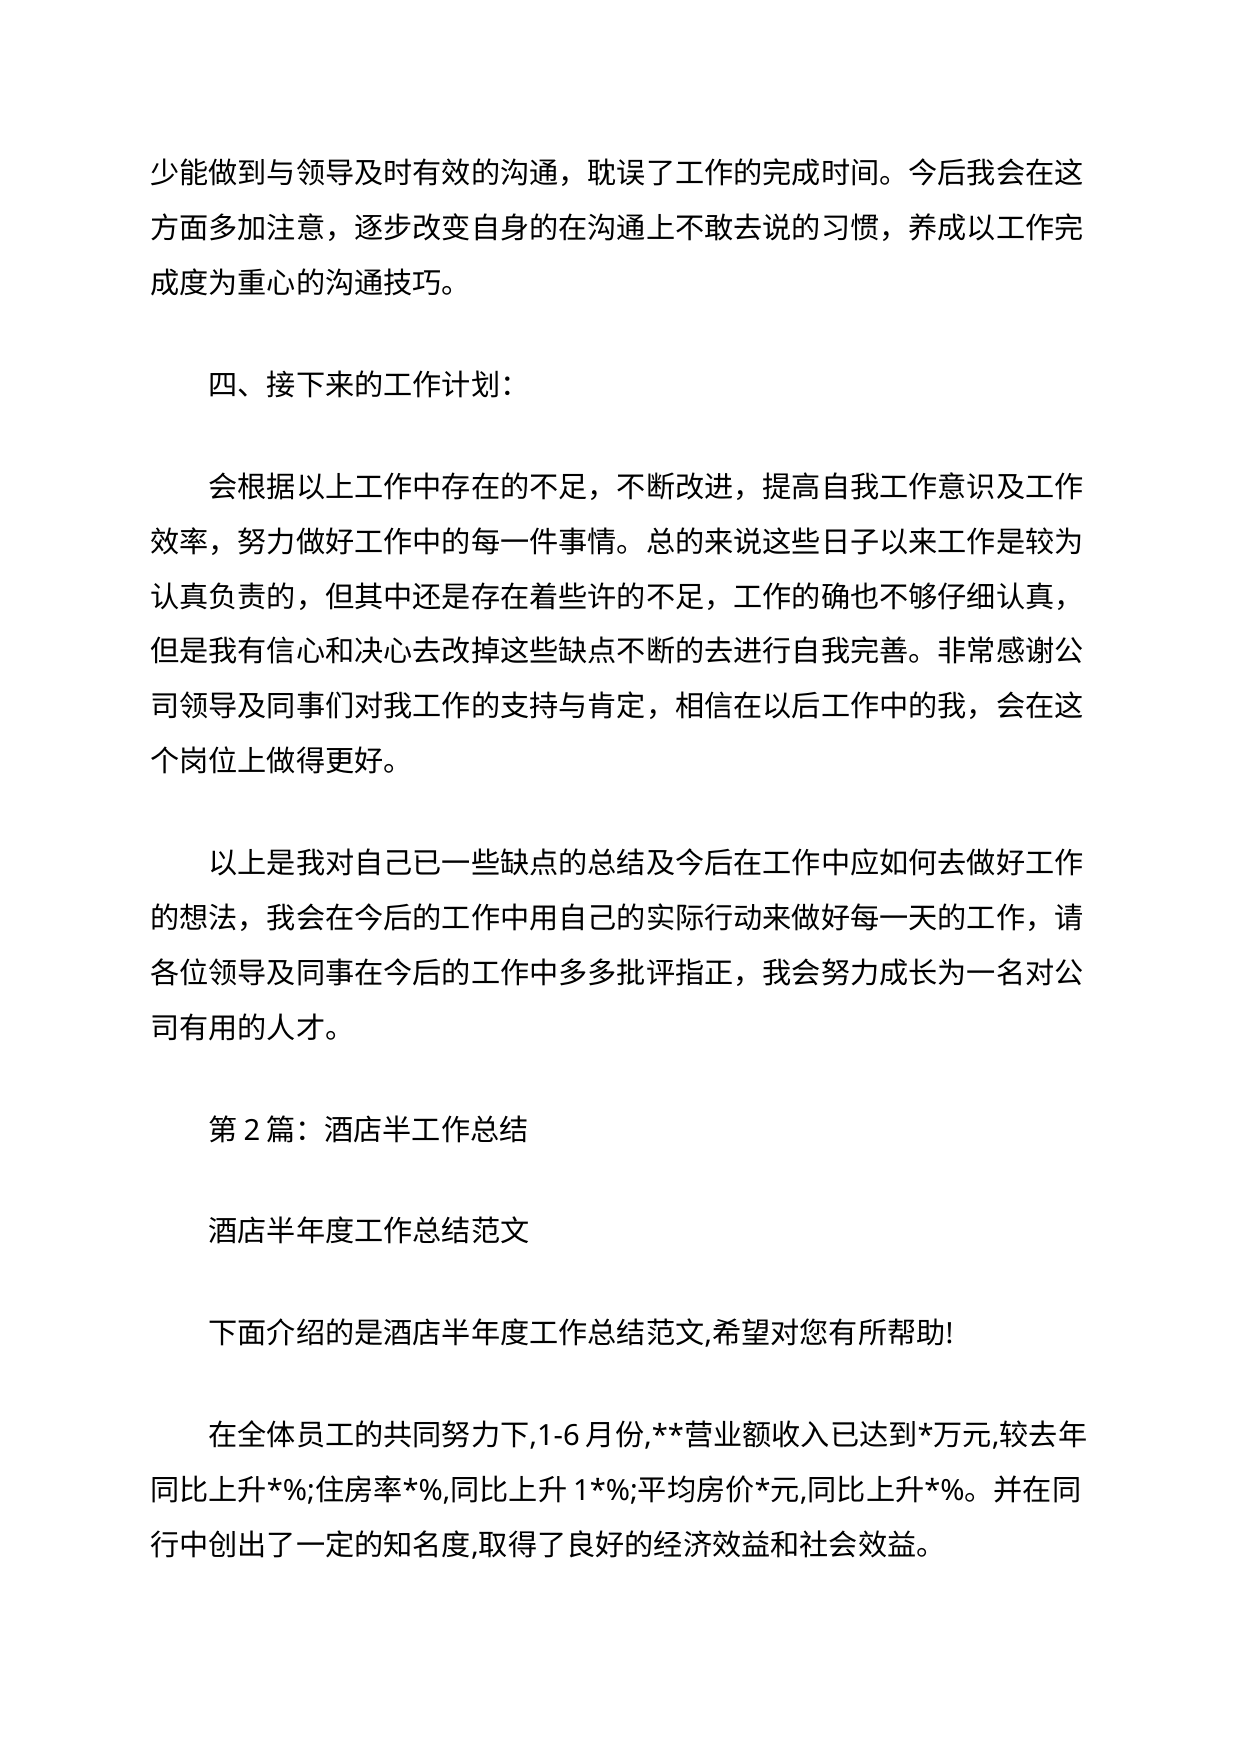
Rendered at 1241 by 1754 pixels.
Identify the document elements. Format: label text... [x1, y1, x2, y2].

text 下面介绍的是酒店半年度工作总结范文,希望对您有所帮助! [150, 1310, 1090, 1352]
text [150, 150, 1090, 302]
text 在全体员工的共同努力下,1-6月份,**营业额收入已达到*万元,较去年同比上升*%;住房率*%,同比上升1*%;平均房价*元,同比上升*%。并在同行中创出了一定的知名度,取得了良好的经济效益和社会效益。 [150, 1412, 1090, 1564]
text 第2篇：酒店半工作总结 [150, 1106, 1090, 1148]
text 以上是我对自己已一些缺点的总结及今后在工作中应如何去做好工作的想法，我会在今后的工作中用自己的实际行动来做好每一天的工作，请各位领导及同事在今后的工作中多多批评指正，我会努力成长为一名对公司有用的人才。 [150, 839, 1090, 1047]
text 会根据以上工作中存在的不足，不断改进，提高自我工作意识及工作效率，努力做好工作中的每一件事情。总的来说这些日子以来工作是较为认真负责的，但其中还是存在着些许的不足，工作的确也不够仔细认真，但是我有信心和决心去改掉这些缺点不断的去进行自我完善。非常感谢公司领导及同事们对我工作的支持与肯定，相信在以后工作中的我，会在这个岗位上做得更好。 [150, 463, 1090, 780]
text 酒店半年度工作总结范文 [150, 1208, 1090, 1250]
text 四、接下来的工作计划： [150, 362, 1090, 404]
